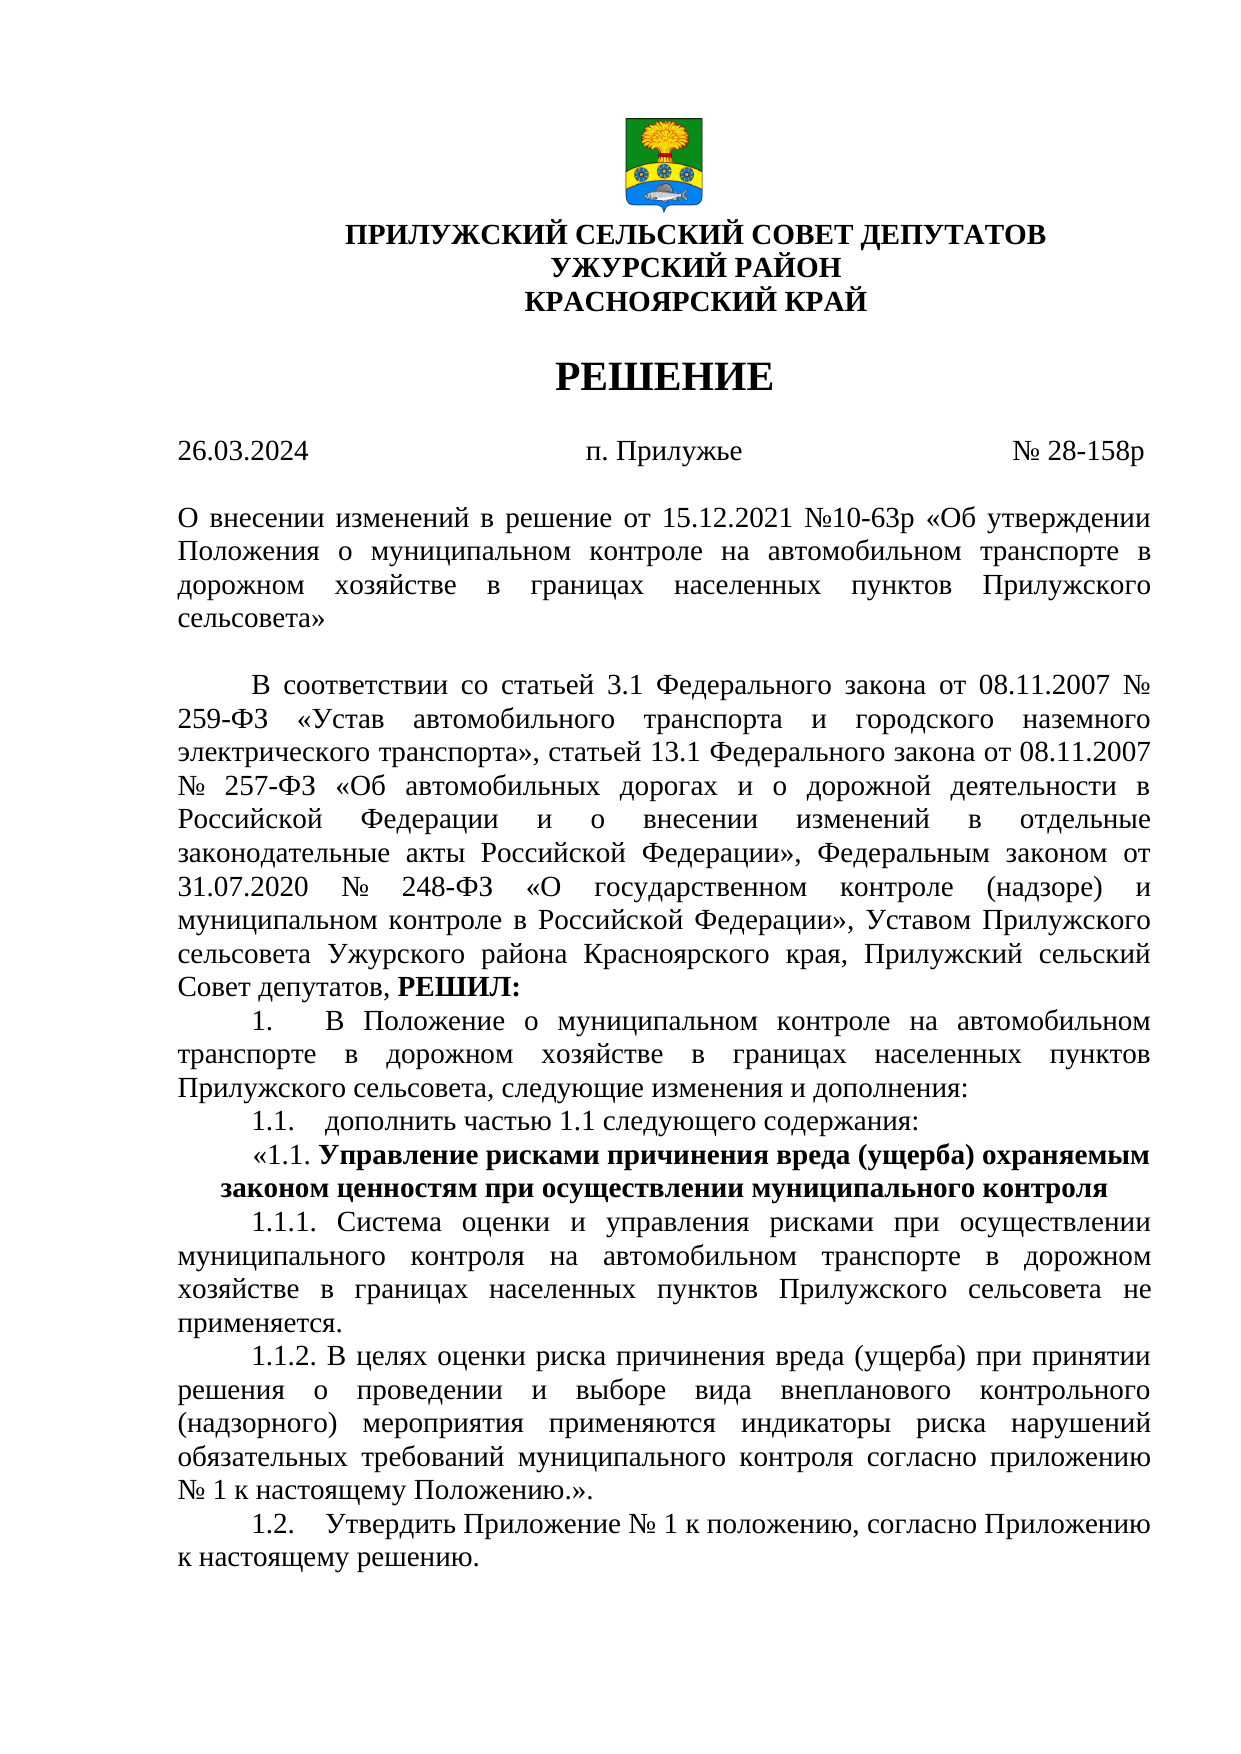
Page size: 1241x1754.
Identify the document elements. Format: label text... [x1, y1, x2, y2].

text КРАСНОЯРСКИЙ КРАЙ [177, 284, 1152, 318]
text 1.1.2. В целях оценки риска причинения вреда (ущерба) при принятии решения о проведении и выборе вида внепланового контрольного (надзорного) мероприятия применяются индикаторы риска нарушений обязательных требований муниципального контроля согласно приложению № 1 к настоящему Положению.». [177, 1338, 1152, 1506]
list В Положение о муниципальном контроле на автомобильном транспорте в дорожном хозяйстве в границах населенных пунктов Прилужского сельсовета, следующие изменения и дополнения: [177, 1003, 1152, 1103]
text В соответствии со статьей 3.1 Федерального закона от 08.11.2007 № 259-ФЗ «Устав автомобильного транспорта и городского наземного электрического транспорта», статьей 13.1 Федерального закона от 08.11.2007 № 257-ФЗ «Об автомобильных дорогах и о дорожной деятельности в Российской Федерации и о внесении изменений в отдельные законодательные акты Российской Федерации», Федеральным законом от 31.07.2020 № 248-ФЗ «О государственном контроле (надзоре) и муниципальном контроле в Российской Федерации», Уставом Прилужского сельсовета Ужурского района Красноярского края, Прилужский сельский Совет депутатов, РЕШИЛ: [177, 667, 1152, 1003]
text 1.2. Утвердить Приложение № 1 к положению, согласно Приложению к настоящему решению. [177, 1506, 1152, 1573]
list дополнить частью 1.1 следующего содержания: [177, 1103, 1152, 1137]
text 1.1.1. Система оценки и управления рисками при осуществлении муниципального контроля на автомобильном транспорте в дорожном хозяйстве в границах населенных пунктов Прилужского сельсовета не применяется. [177, 1204, 1152, 1338]
text РЕШЕНИЕ [177, 351, 1152, 399]
text ПРИЛУЖСКИЙ СЕЛЬСКИЙ СОВЕТ ДЕПУТАТОВ [177, 217, 1152, 251]
text 26.03.2024 п. Прилужье № 28-158р [177, 433, 1152, 466]
text О внесении изменений в решение от 15.12.2021 №10-63р «Об утверждении Положения о муниципальном контроле на автомобильном транспорте в дорожном хозяйстве в границах населенных пунктов Прилужского сельсовета» [177, 500, 1152, 634]
text УЖУРСКИЙ РАЙОН [177, 251, 1152, 284]
text «1.1. Управление рисками причинения вреда (ущерба) охраняемым законом ценностям при осуществлении муниципального контроля [177, 1137, 1152, 1204]
picture [625, 118, 704, 213]
